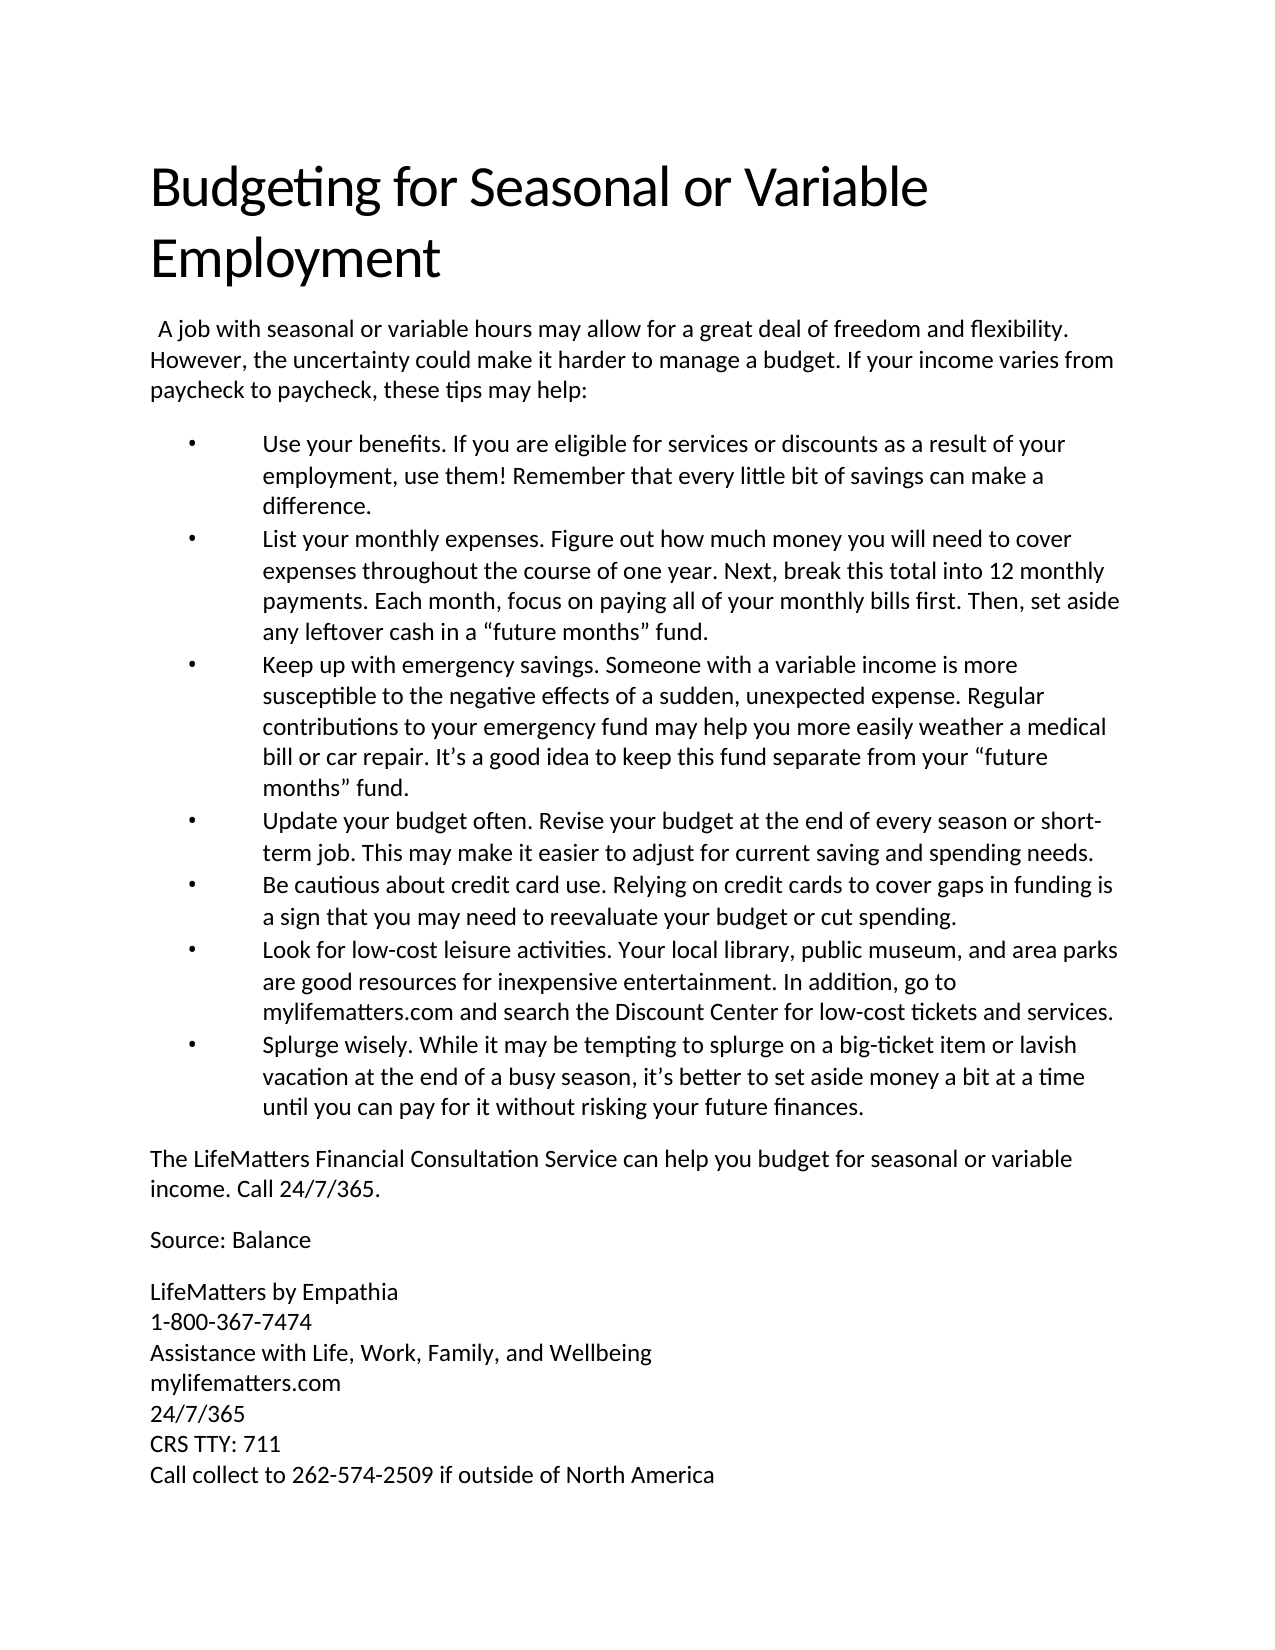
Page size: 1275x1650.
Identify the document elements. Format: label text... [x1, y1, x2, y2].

text The LifeMatters Financial Consultation Service can help you budget for seasonal or variable income. Call 24/7/365. [150, 1143, 1125, 1204]
list Be cautious about credit card use. Relying on credit cards to cover gaps in funding is a sign that you may need to reevaluate your budget or cut spending. [187, 867, 1125, 932]
list Splurge wisely. While it may be tempting to splurge on a big-ticket item or lavish vacation at the end of a busy season, it’s better to set aside money a bit at a time until you can pay for it without risking your future finances. [187, 1027, 1125, 1122]
text Assistance with Life, Work, Family, and Wellbeing [150, 1337, 1125, 1368]
text mylifematters.com [150, 1368, 1125, 1398]
text 1-800-367-7474 [150, 1307, 1125, 1337]
list Update your budget often. Revise your budget at the end of every season or short-term job. This may make it easier to adjust for current saving and spending needs. [187, 803, 1125, 867]
text Call collect to 262-574-2509 if outside of North America [150, 1459, 1125, 1490]
text CRS TTY: 711 [150, 1429, 1125, 1459]
list Look for low-cost leisure activities. Your local library, public museum, and area parks are good resources for inexpensive entertainment. In addition, go to mylifematters.com and search the Discount Center for low-cost tickets and services. [187, 932, 1125, 1027]
list Keep up with emergency savings. Someone with a variable income is more susceptible to the negative effects of a sudden, unexpected expense. Regular contributions to your emergency fund may help you more easily weather a medical bill or car repair. It’s a good idea to keep this fund separate from your “future months” fund. [187, 646, 1125, 803]
text LifeMatters by Empathia [150, 1276, 1125, 1307]
text 24/7/365 [150, 1398, 1125, 1429]
list List your monthly expenses. Figure out how much money you will need to cover expenses throughout the course of one year. Next, break this total into 12 monthly payments. Each month, focus on paying all of your monthly bills first. Then, set aside any leftover cash in a “future months” fund. [187, 521, 1125, 646]
text Source: Balance [150, 1225, 1125, 1255]
list Use your benefits. If you are eligible for services or discounts as a result of your employment, use them! Remember that every little bit of savings can make a difference. [187, 426, 1125, 521]
text ﻿ ﻿A job with seasonal or variable hours may allow for a great deal of freedom and flexibility. However, the uncertainty could make it harder to manage a budget. If your income varies from paycheck to paycheck, these tips may help: [150, 313, 1125, 405]
text ﻿Budgeting for Seasonal or Variable Employment [150, 150, 1125, 292]
